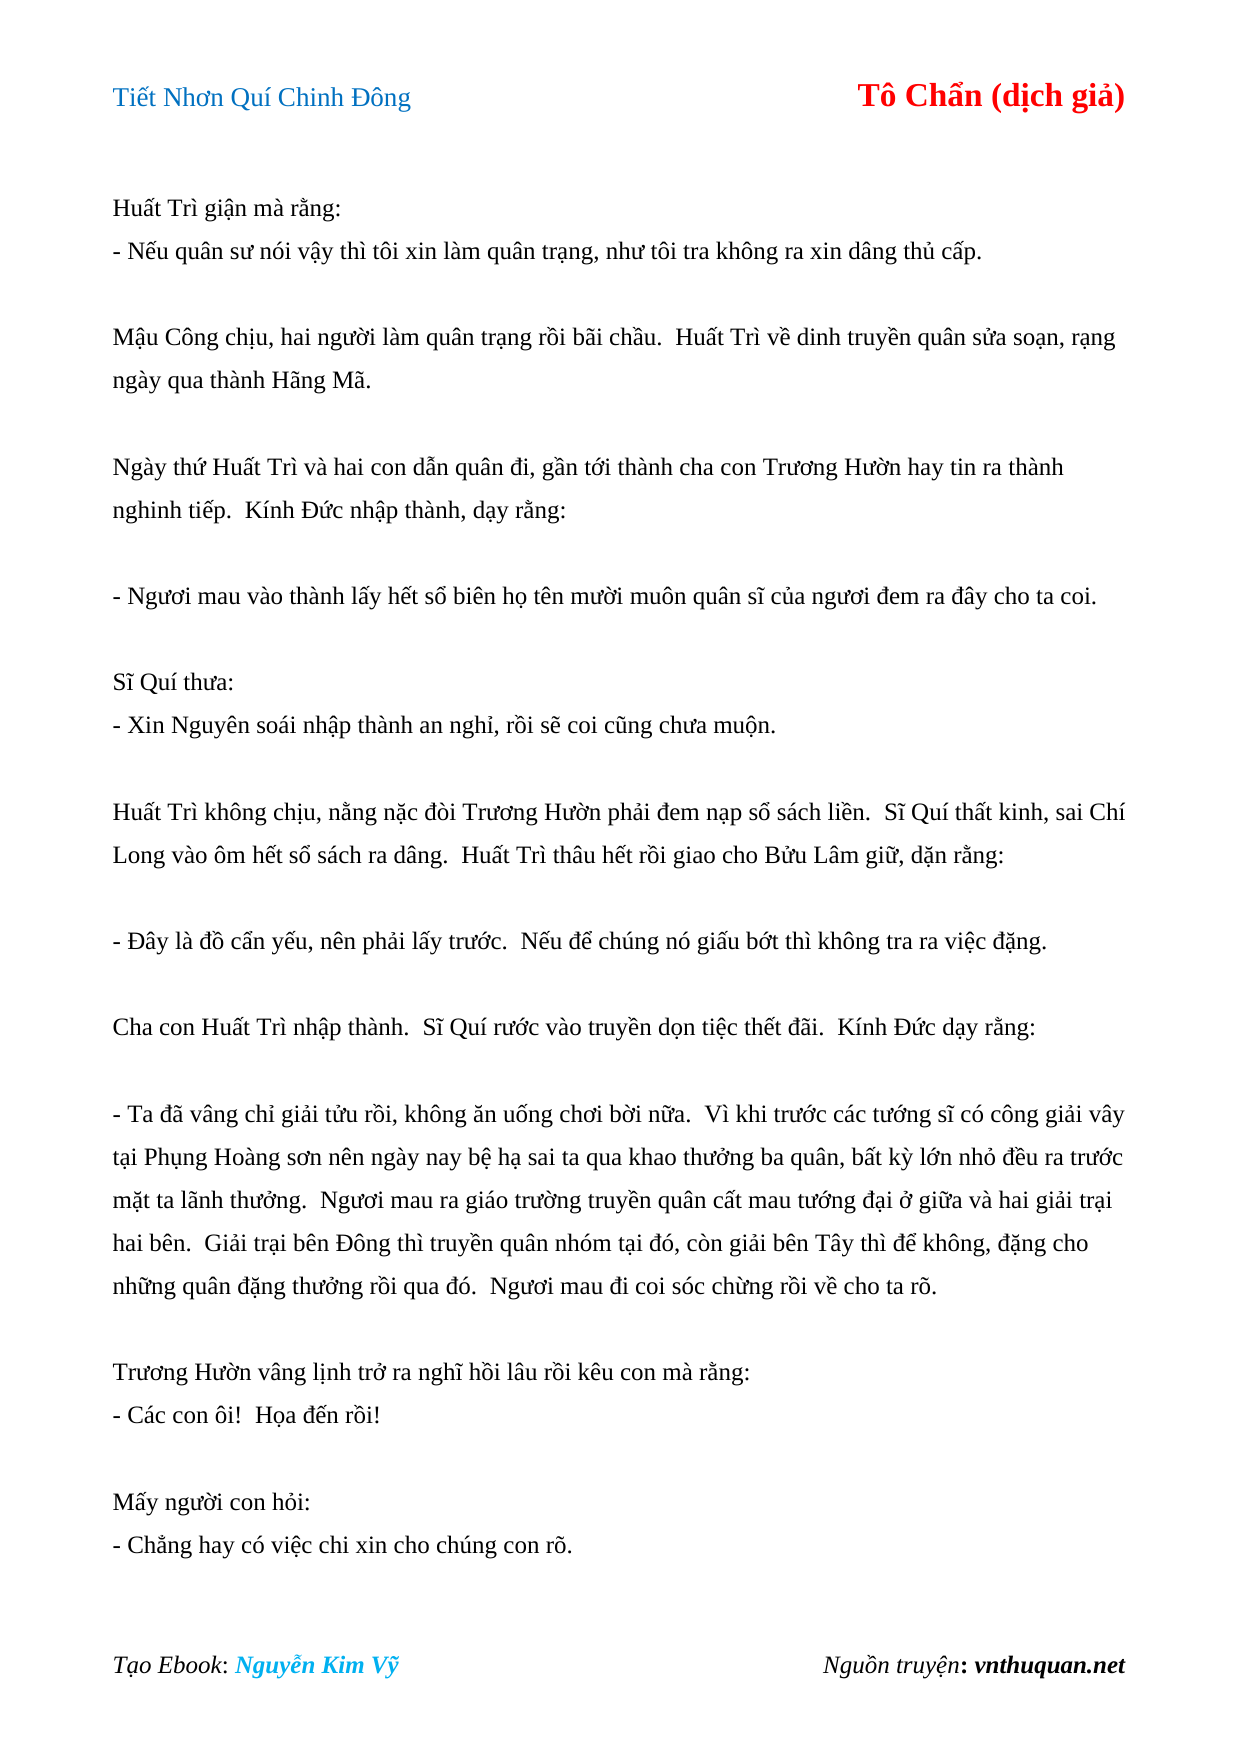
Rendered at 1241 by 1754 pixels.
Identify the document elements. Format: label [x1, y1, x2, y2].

text [112, 150, 1128, 1602]
